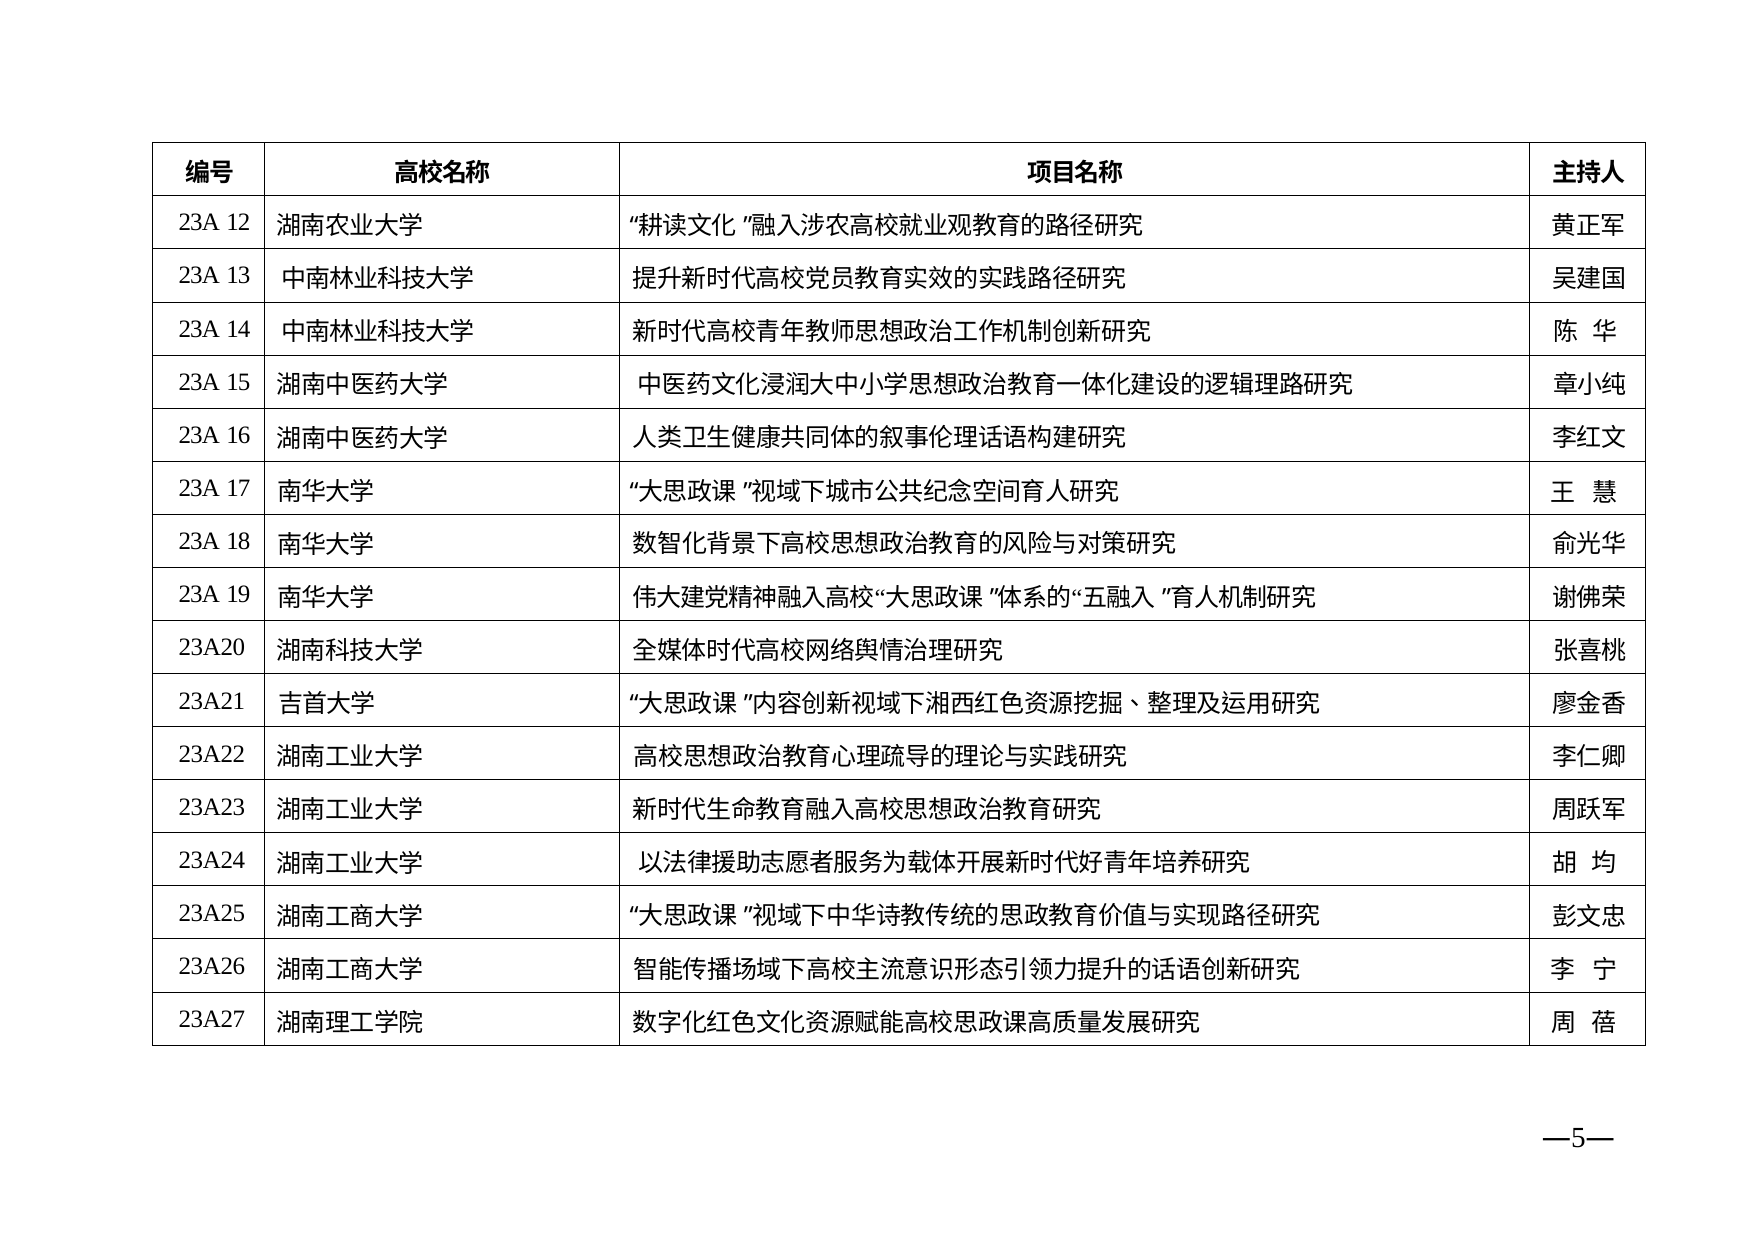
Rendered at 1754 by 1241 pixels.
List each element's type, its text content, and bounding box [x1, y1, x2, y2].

table_cell 李红文 [1530, 409, 1645, 461]
table_cell 数智化背景下高校思想政治教育的风险与对策研究 [620, 515, 1529, 567]
table_cell 南华大学 [265, 462, 619, 514]
table_cell 23A 12 [153, 196, 264, 248]
table_cell 23A 16 [153, 409, 264, 461]
table_cell 南华大学 [265, 515, 619, 567]
table_cell 新时代生命教育融入高校思想政治教育研究 [620, 780, 1529, 832]
table_cell 23A 15 [153, 356, 264, 407]
table_cell 提升新时代高校党员教育实效的实践路径研究 [620, 249, 1529, 301]
table_cell 全媒体时代高校网络舆情治理研究 [620, 621, 1529, 673]
table_cell 王 慧 [1530, 462, 1645, 514]
table_cell 智能传播场域下高校主流意识形态引领力提升的话语创新研究 [620, 939, 1529, 991]
table_cell “大思政课 ”视域下中华诗教传统的思政教育价值与实现路径研究 [620, 886, 1529, 938]
table_cell 23A20 [153, 621, 264, 673]
table_cell 中医药文化浸润大中小学思想政治教育一体化建设的逻辑理路研究 [620, 356, 1529, 407]
table_cell 23A21 [153, 674, 264, 726]
table_header 高校名称 [265, 143, 619, 195]
table_cell 李仁卿 [1530, 727, 1645, 779]
table_cell 23A 17 [153, 462, 264, 514]
table_header 项目名称 [620, 143, 1529, 195]
table_cell 23A22 [153, 727, 264, 779]
table_cell 23A27 [153, 993, 264, 1044]
table_cell 湖南工商大学 [265, 939, 619, 991]
table_cell 23A 14 [153, 303, 264, 354]
table_cell 23A23 [153, 780, 264, 832]
table_cell 数字化红色文化资源赋能高校思政课高质量发展研究 [620, 993, 1529, 1044]
table_cell 23A25 [153, 886, 264, 938]
table_cell 胡 均 [1530, 833, 1645, 885]
table_cell 湖南中医药大学 [265, 409, 619, 461]
table_cell 以法律援助志愿者服务为载体开展新时代好青年培养研究 [620, 833, 1529, 885]
table_cell 吴建国 [1530, 249, 1645, 301]
table_cell 中南林业科技大学 [265, 303, 619, 354]
table_cell 吉首大学 [265, 674, 619, 726]
table_cell 人类卫生健康共同体的叙事伦理话语构建研究 [620, 409, 1529, 461]
table_cell 23A 13 [153, 249, 264, 301]
table_cell 章小纯 [1530, 356, 1645, 407]
table_cell 中南林业科技大学 [265, 249, 619, 301]
table_cell 湖南农业大学 [265, 196, 619, 248]
table_cell 湖南工业大学 [265, 780, 619, 832]
table_cell 陈 华 [1530, 303, 1645, 354]
table_cell 黄正军 [1530, 196, 1645, 248]
table_cell 南华大学 [265, 568, 619, 620]
table_cell 伟大建党精神融入高校“大思政课 ”体系的“五融入 ”育人机制研究 [620, 568, 1529, 620]
table_cell 湖南工业大学 [265, 833, 619, 885]
table_cell 廖金香 [1530, 674, 1645, 726]
table_header 编号 [153, 143, 264, 195]
table_cell 张喜桃 [1530, 621, 1645, 673]
table_cell 23A 19 [153, 568, 264, 620]
table_cell 李 宁 [1530, 939, 1645, 991]
table_cell 23A 18 [153, 515, 264, 567]
table_cell 湖南科技大学 [265, 621, 619, 673]
table_cell 周 蓓 [1530, 993, 1645, 1044]
table_cell 湖南工商大学 [265, 886, 619, 938]
table_cell 湖南理工学院 [265, 993, 619, 1044]
table_cell 高校思想政治教育心理疏导的理论与实践研究 [620, 727, 1529, 779]
table_cell 周跃军 [1530, 780, 1645, 832]
table_cell 谢佛荣 [1530, 568, 1645, 620]
table_cell “耕读文化 ”融入涉农高校就业观教育的路径研究 [620, 196, 1529, 248]
table_cell “大思政课 ”内容创新视域下湘西红色资源挖掘、整理及运用研究 [620, 674, 1529, 726]
table_cell 彭文忠 [1530, 886, 1645, 938]
table_cell 湖南工业大学 [265, 727, 619, 779]
table_cell 23A26 [153, 939, 264, 991]
table_cell 23A24 [153, 833, 264, 885]
table_cell 俞光华 [1530, 515, 1645, 567]
table_cell 新时代高校青年教师思想政治工作机制创新研究 [620, 303, 1529, 354]
table_cell “大思政课 ”视域下城市公共纪念空间育人研究 [620, 462, 1529, 514]
table_header 主持人 [1530, 143, 1645, 195]
table_cell 湖南中医药大学 [265, 356, 619, 407]
